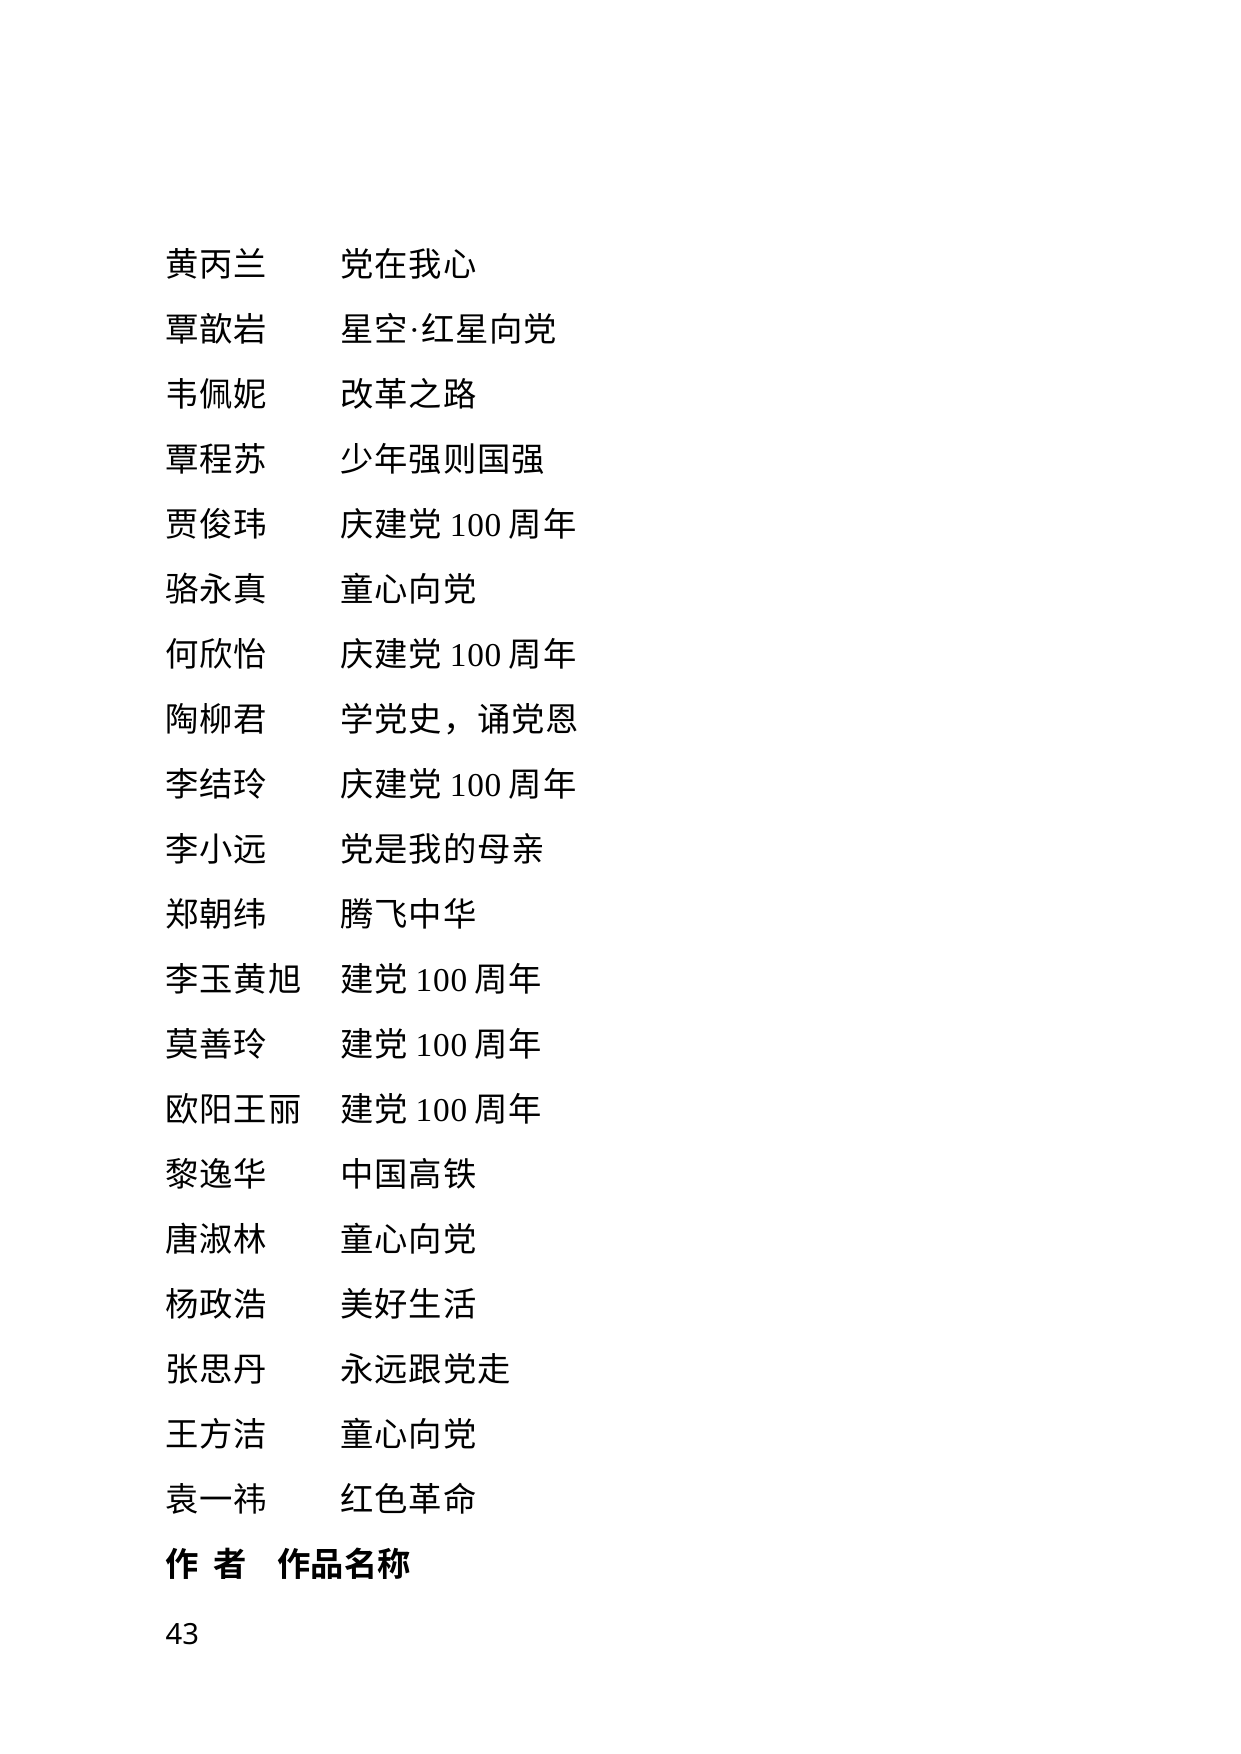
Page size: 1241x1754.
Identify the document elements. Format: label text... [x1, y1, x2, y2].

text 韦佩妮 改革之路 [165, 360, 1107, 425]
text 袁一祎 红色革命 [165, 1465, 1107, 1530]
text 李结玲 庆建党100周年 [165, 750, 1107, 815]
text 覃程苏 少年强则国强 [165, 425, 1107, 490]
text 唐淑林 童心向党 [165, 1205, 1107, 1270]
text 贾俊玮 庆建党100周年 [165, 490, 1107, 555]
text 陶柳君 学党史，诵党恩 [165, 685, 1107, 750]
text 王方洁 童心向党 [165, 1400, 1107, 1465]
text 李玉黄旭 建党100周年 [165, 945, 1107, 1010]
text 黎逸华 中国高铁 [165, 1140, 1107, 1205]
text 杨政浩 美好生活 [165, 1270, 1107, 1335]
text 作 者 作品名称 [165, 1530, 1107, 1595]
text 覃歆岩 星空·红星向党 [165, 295, 1107, 360]
text 欧阳王丽 建党100周年 [165, 1075, 1107, 1140]
text 骆永真 童心向党 [165, 555, 1107, 620]
text 郑朝纬 腾飞中华 [165, 880, 1107, 945]
text 黄丙兰 党在我心 [165, 230, 1107, 295]
text 张思丹 永远跟党走 [165, 1335, 1107, 1400]
text 何欣怡 庆建党100周年 [165, 620, 1107, 685]
text 莫善玲 建党100周年 [165, 1010, 1107, 1075]
text 李小远 党是我的母亲 [165, 815, 1107, 880]
